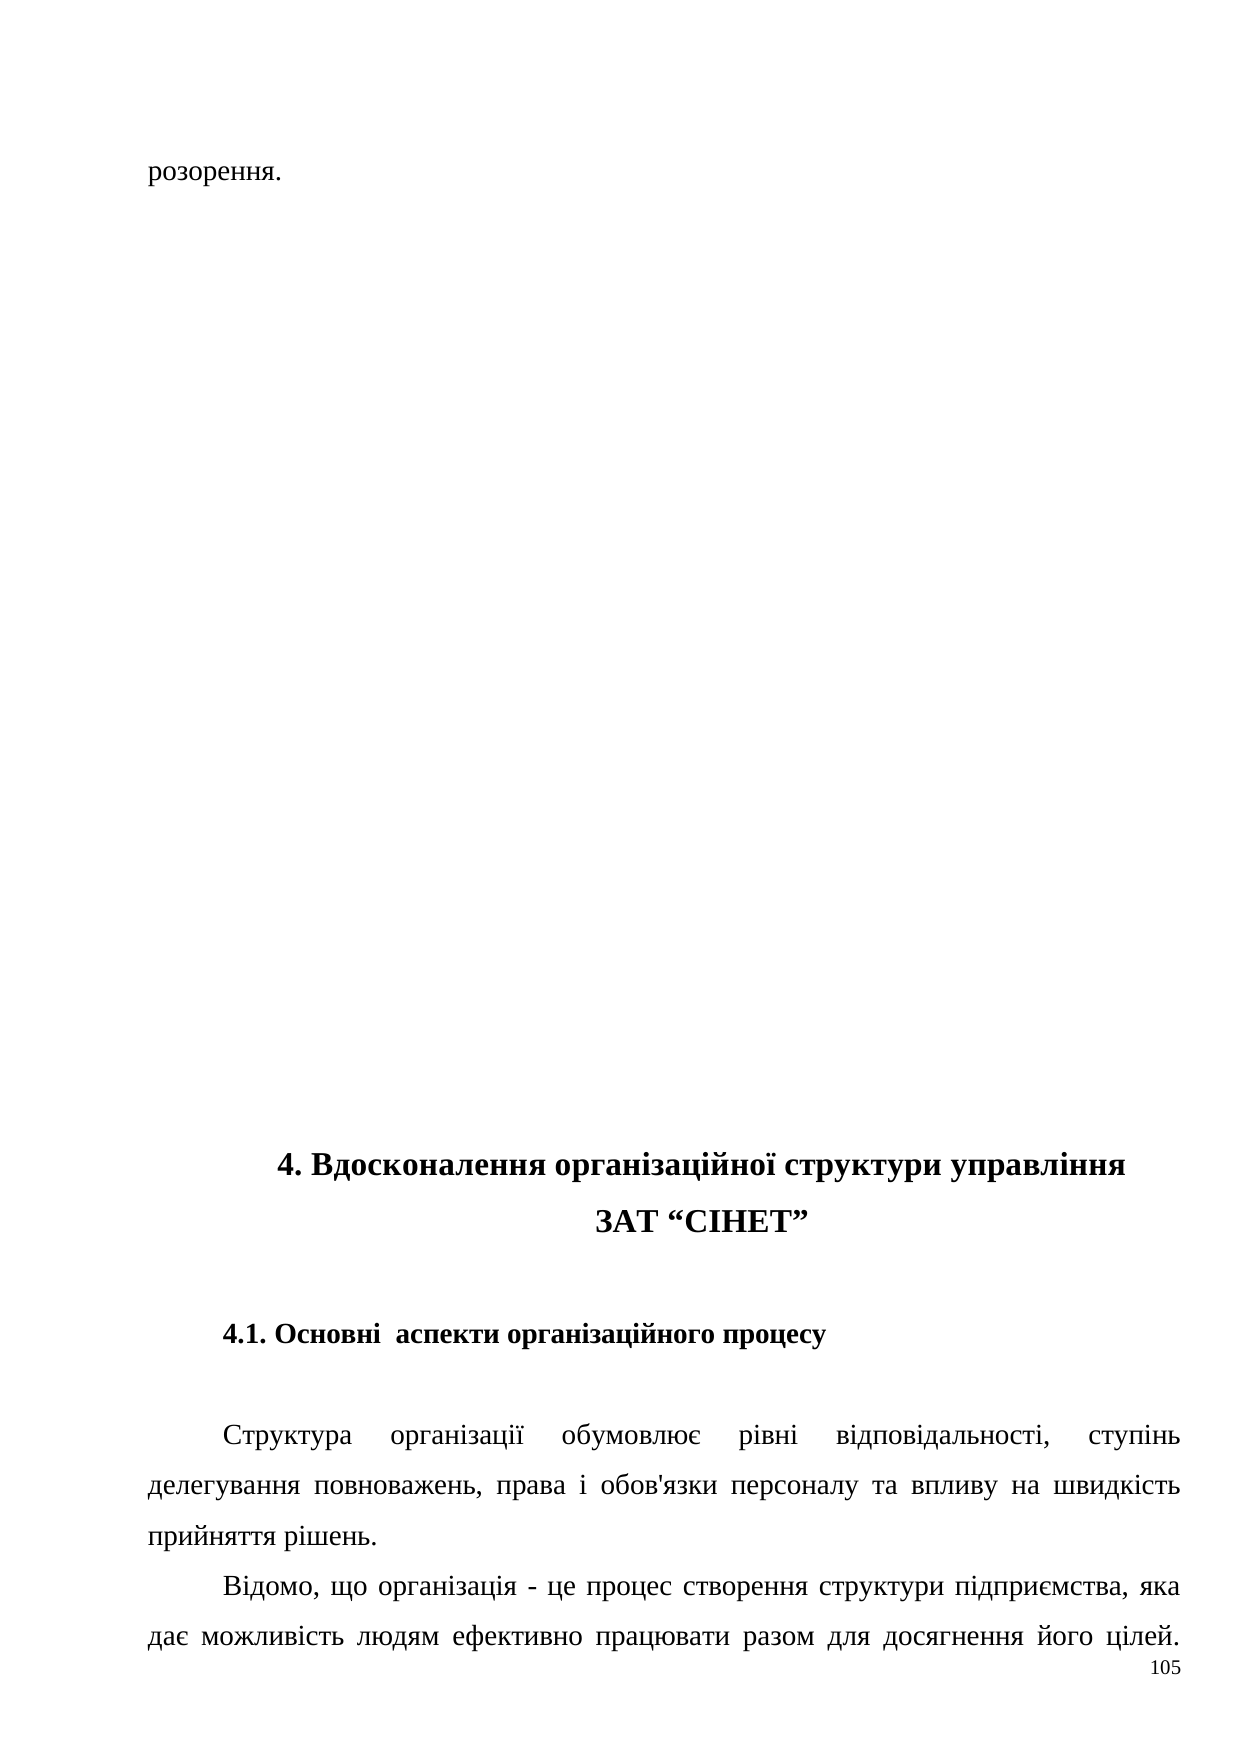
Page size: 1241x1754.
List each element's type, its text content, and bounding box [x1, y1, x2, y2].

text ЗАТ “СІНЕТ” [223, 1201, 1181, 1240]
text 4.1. Основні аспекти організаційного процесу [223, 1317, 1181, 1350]
text 4. Вдосконалення організаційної структури управління [223, 1144, 1181, 1182]
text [148, 118, 1181, 187]
text Структура організації обумовлює рівні відповідальності, ступінь делегування повноважень, права і обов'язки персоналу та впливу на швидкість прийняття рішень. [148, 1417, 1181, 1551]
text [148, 1568, 1181, 1652]
